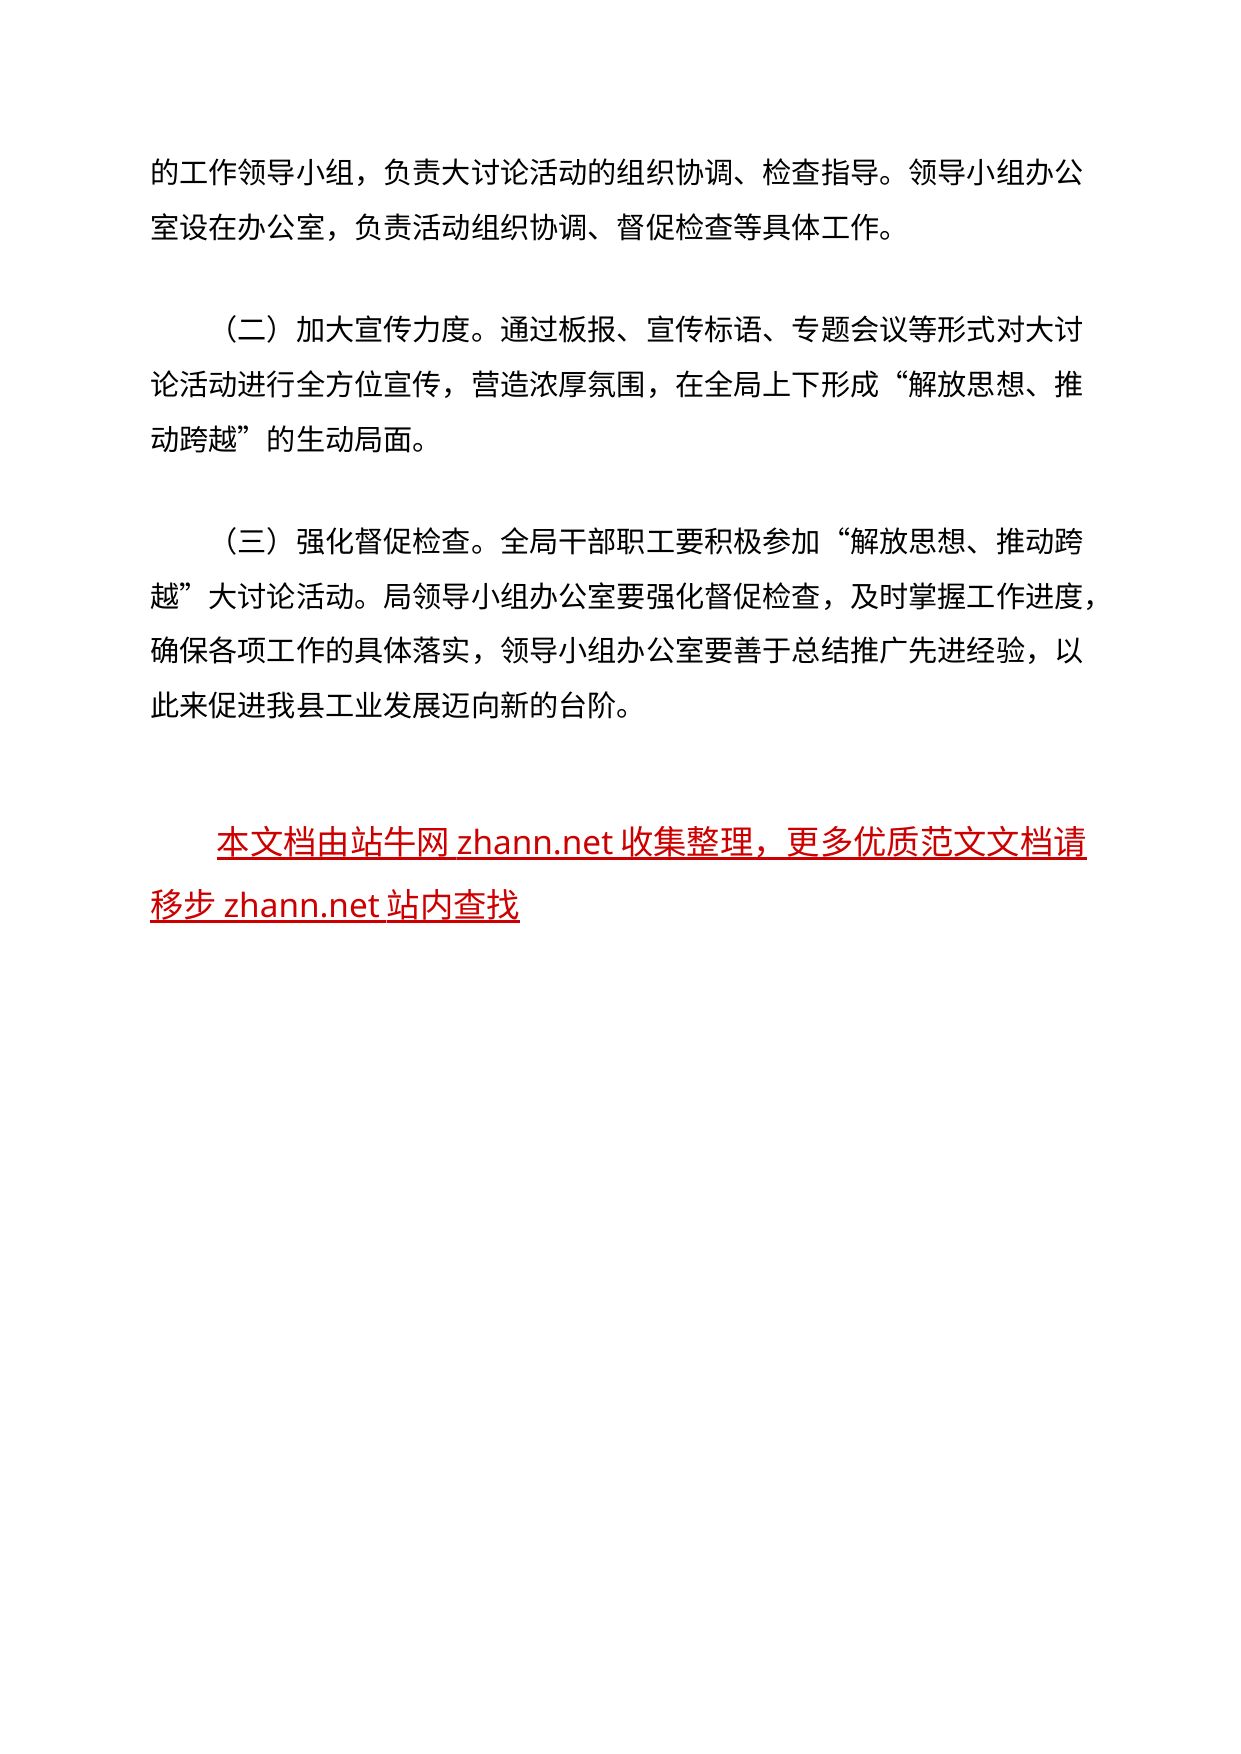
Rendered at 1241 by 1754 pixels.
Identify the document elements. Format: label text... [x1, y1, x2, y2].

text 本文档由站牛网zhann.net收集整理，更多优质范文文档请移步zhann.net站内查找 [150, 816, 1090, 927]
text （二）加大宣传力度。通过板报、宣传标语、专题会议等形式对大讨论活动进行全方位宣传，营造浓厚氛围，在全局上下形成“解放思想、推动跨越”的生动局面。 [150, 307, 1090, 459]
text （三）强化督促检查。全局干部职工要积极参加“解放思想、推动跨越”大讨论活动。局领导小组办公室要强化督促检查，及时掌握工作进度，确保各项工作的具体落实，领导小组办公室要善于总结推广先进经验，以此来促进我县工业发展迈向新的台阶。 [150, 518, 1090, 725]
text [150, 150, 1090, 247]
